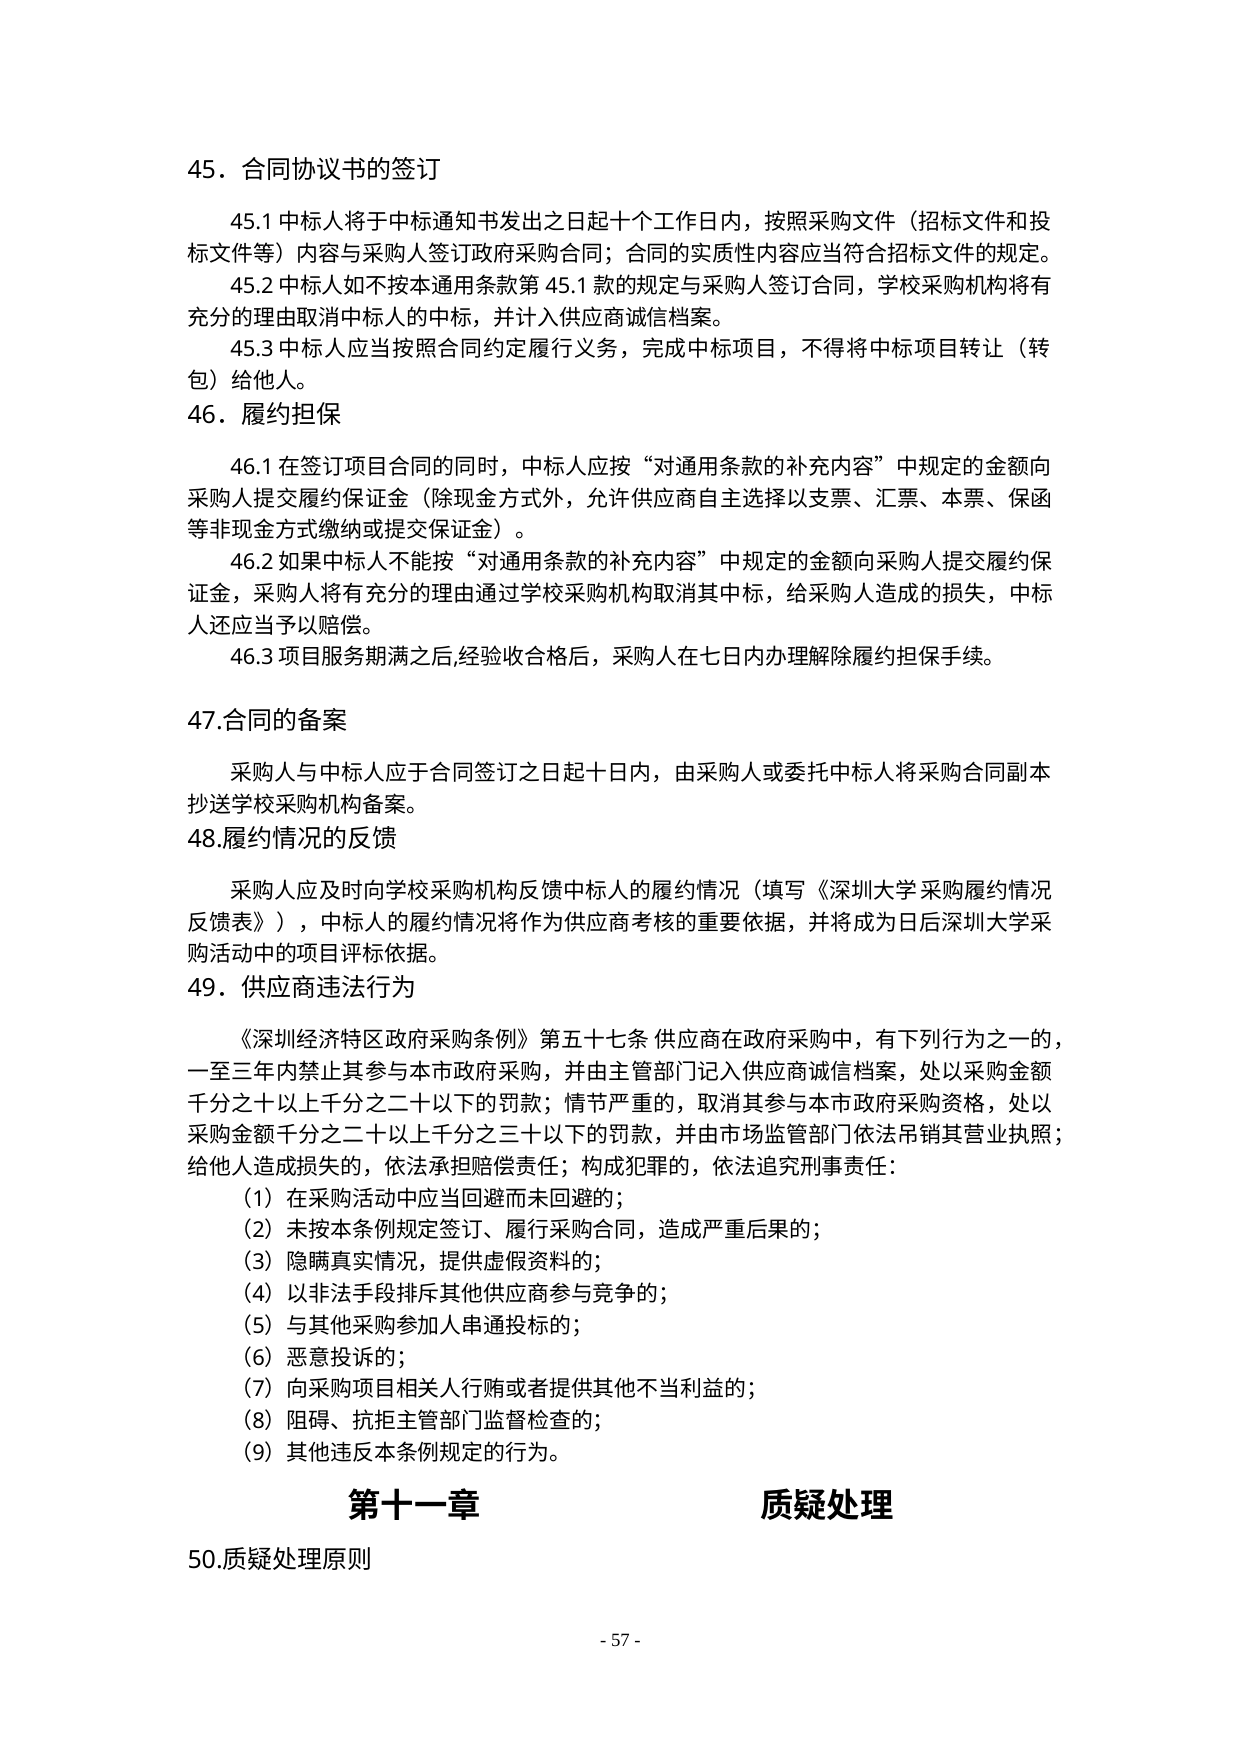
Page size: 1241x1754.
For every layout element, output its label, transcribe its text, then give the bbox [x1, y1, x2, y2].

text 45.3中标人应当按照合同约定履行义务，完成中标项目，不得将中标项目转让（转包）给他人。 [187, 331, 1053, 395]
text 48.履约情况的反馈 [187, 818, 1053, 855]
text 45.2中标人如不按本通用条款第45.1款的规定与采购人签订合同，学校采购机构将有充分的理由取消中标人的中标，并计入供应商诚信档案。 [187, 268, 1053, 331]
text 46.2如果中标人不能按“对通用条款的补充内容”中规定的金额向采购人提交履约保证金，采购人将有充分的理由通过学校采购机构取消其中标，给采购人造成的损失，中标人还应当予以赔偿。 [187, 544, 1053, 639]
text （9）其他违反本条例规定的行为。 [187, 1435, 1053, 1467]
text 46.1在签订项目合同的同时，中标人应按“对通用条款的补充内容”中规定的金额向采购人提交履约保证金（除现金方式外，允许供应商自主选择以支票、汇票、本票、保函等非现金方式缴纳或提交保证金）。 [187, 449, 1053, 544]
text （3）隐瞒真实情况，提供虚假资料的； [187, 1244, 1053, 1276]
text （5）与其他采购参加人串通投标的； [187, 1308, 1053, 1339]
text 46.3项目服务期满之后,经验收合格后，采购人在七日内办理解除履约担保手续。 [187, 639, 1053, 671]
text 采购人应及时向学校采购机构反馈中标人的履约情况（填写《深圳大学采购履约情况反馈表》），中标人的履约情况将作为供应商考核的重要依据，并将成为日后深圳大学采购活动中的项目评标依据。 [187, 873, 1053, 968]
text 45．合同协议书的签订 [187, 150, 1053, 186]
text （4）以非法手段排斥其他供应商参与竞争的； [187, 1276, 1053, 1308]
text （7）向采购项目相关人行贿或者提供其他不当利益的； [187, 1371, 1053, 1403]
text （8）阻碍、抗拒主管部门监督检查的； [187, 1403, 1053, 1435]
text （2）未按本条例规定签订、履行采购合同，造成严重后果的； [187, 1212, 1053, 1244]
text 《深圳经济特区政府采购条例》第五十七条 供应商在政府采购中，有下列行为之一的，一至三年内禁止其参与本市政府采购，并由主管部门记入供应商诚信档案，处以采购金额千分之十以上千分之二十以下的罚款；情节严重的，取消其参与本市政府采购资格，处以采购金额千分之二十以上千分之三十以下的罚款，并由市场监管部门依法吊销其营业执照；给他人造成损失的，依法承担赔偿责任；构成犯罪的，依法追究刑事责任： [187, 1022, 1053, 1181]
text 49．供应商违法行为 [187, 968, 1053, 1004]
text （1）在采购活动中应当回避而未回避的； [187, 1181, 1053, 1212]
text （6）恶意投诉的； [187, 1339, 1053, 1371]
text 50.质疑处理原则 [187, 1540, 1053, 1576]
text 46．履约担保 [187, 395, 1053, 431]
text 45.1中标人将于中标通知书发出之日起十个工作日内，按照采购文件（招标文件和投标文件等）内容与采购人签订政府采购合同；合同的实质性内容应当符合招标文件的规定。 [187, 204, 1053, 268]
text 47.合同的备案 [187, 701, 1053, 737]
list 质疑处理 [187, 1479, 1053, 1527]
text 采购人与中标人应于合同签订之日起十日内，由采购人或委托中标人将采购合同副本抄送学校采购机构备案。 [187, 755, 1053, 818]
